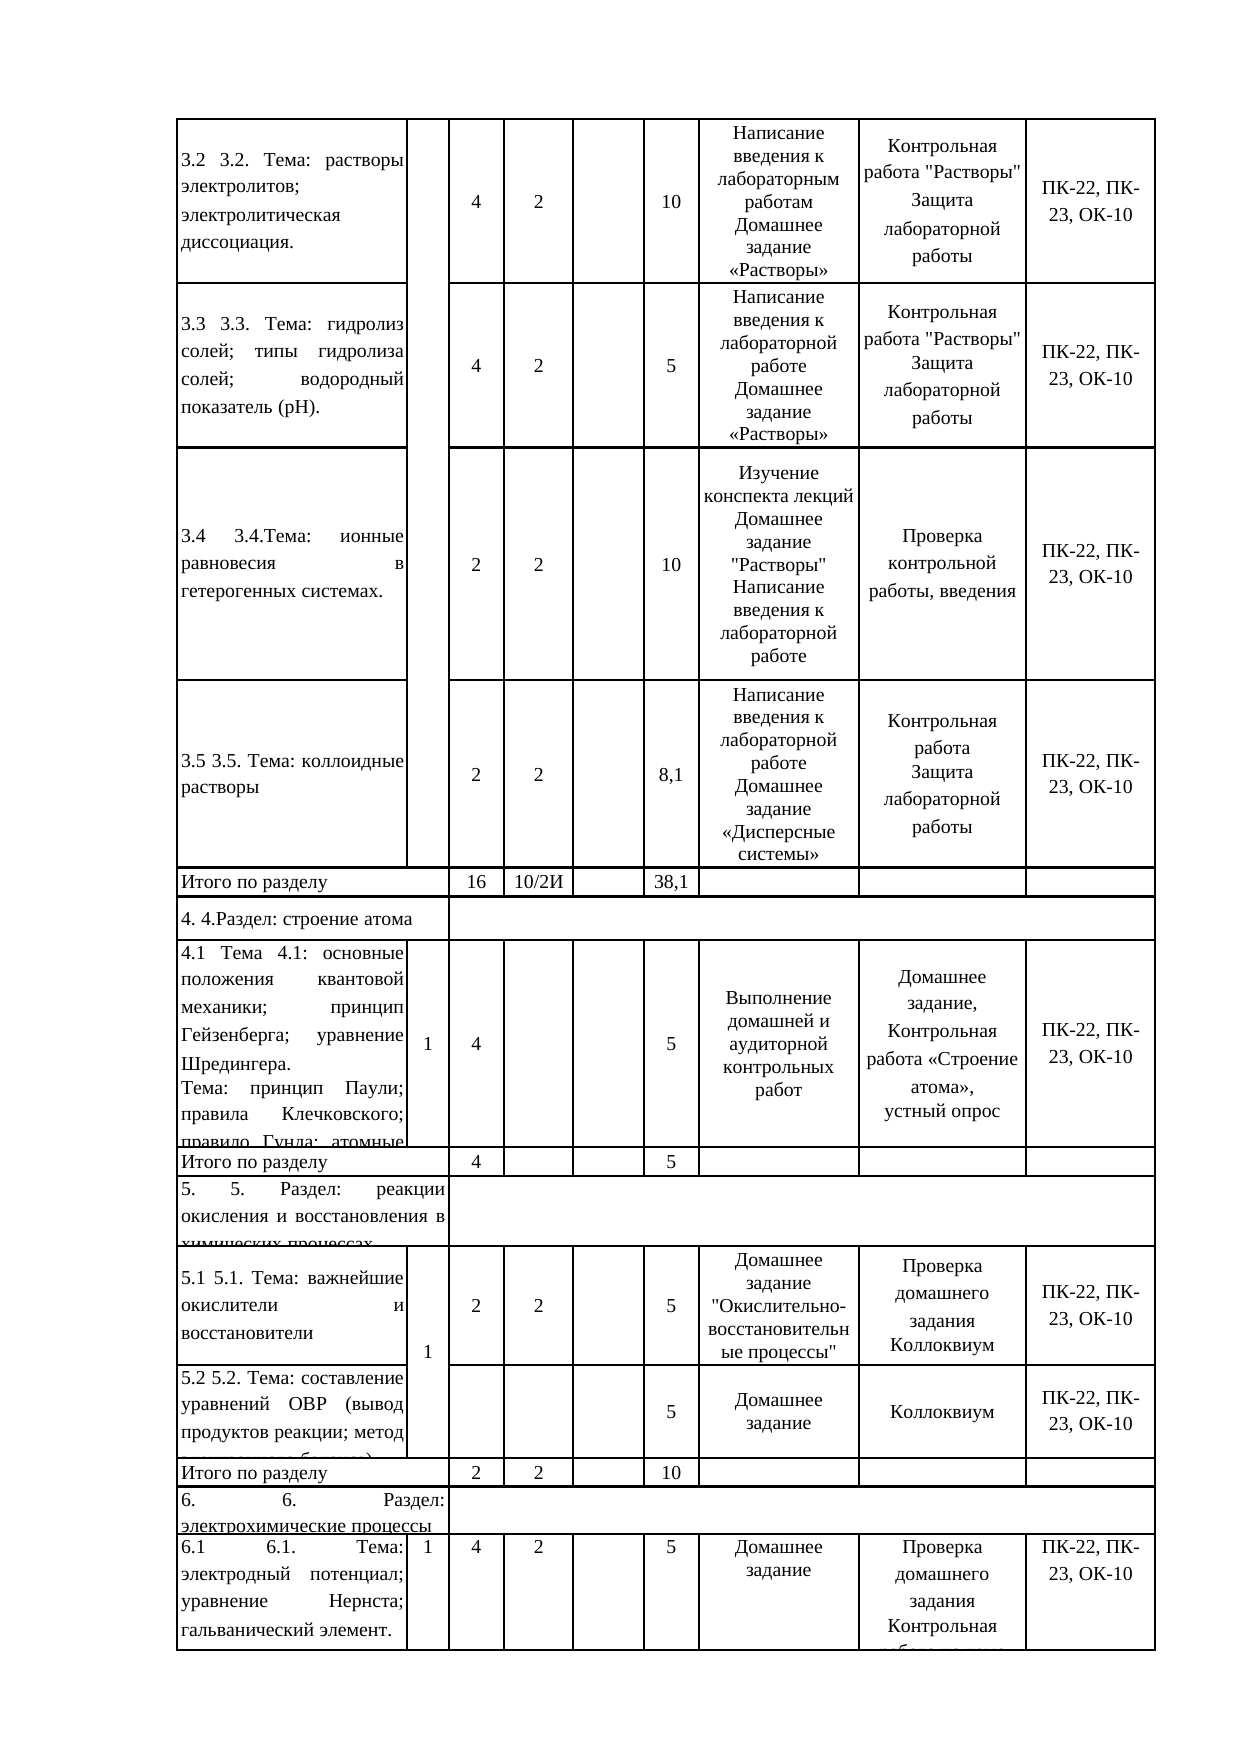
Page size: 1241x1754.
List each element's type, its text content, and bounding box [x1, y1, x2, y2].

table_cell Контрольная работа "Растворы" Защита лабораторной работы [860, 120, 1025, 282]
table_cell [574, 1459, 643, 1485]
table_cell [574, 1366, 643, 1457]
table_cell 2 [450, 681, 503, 866]
table_cell 5. 5. Раздел: реакции окисления и восстановления в химических процессах [178, 1177, 448, 1245]
table_cell [450, 1366, 503, 1457]
table_cell Проверка контрольной работы, введения [860, 449, 1025, 679]
table_cell 2 [505, 1247, 572, 1363]
table_cell ПК-22, ПК-23, ОК-10 [1027, 449, 1154, 679]
table_cell Изучение конспекта лекций Домашнее задание "Растворы" Написание введения к лабораторной работе [700, 449, 858, 679]
table_cell 2 [505, 681, 572, 866]
table_cell 6.1 6.1. Тема: электродный потенциал; уравнение Нернста; гальванический элемент. [178, 1535, 406, 1649]
table_cell 4 [450, 941, 503, 1146]
table_cell 1 [408, 1247, 448, 1457]
table_cell 2 [450, 1247, 503, 1363]
table_cell [574, 681, 643, 866]
table_cell [450, 1488, 1154, 1533]
table_cell [574, 1148, 643, 1175]
table_cell Итого по разделу [178, 1148, 448, 1175]
table_cell ПК-22, ПК-23, ОК-10 [1027, 1535, 1154, 1649]
table_cell ПК-22, ПК-23, ОК-10 [1027, 284, 1154, 446]
table_cell 10 [645, 1459, 698, 1485]
table_cell [505, 1148, 572, 1175]
table_cell Написание введения к лабораторной работе Домашнее задание «Дисперсные системы» [700, 681, 858, 866]
table_cell ПК-22, ПК-23, ОК-10 [1027, 1366, 1154, 1457]
table_cell [574, 284, 643, 446]
table_cell 5.2 5.2. Тема: составление уравнений ОВР (вывод продуктов реакции; метод электронного баланса) [178, 1366, 406, 1457]
table_cell 2 [450, 1459, 503, 1485]
table_cell 1 [408, 1535, 448, 1649]
table_cell 3.4 3.4.Тема: ионные равновесия в гетерогенных системах. [178, 449, 406, 679]
table_cell Проверка домашнего задания Контрольная работа по теме [860, 1535, 1025, 1649]
table_cell 4 [450, 1148, 503, 1175]
table_cell 2 [505, 120, 572, 282]
table_cell Контрольная работа "Растворы" Защита лабораторной работы [860, 284, 1025, 446]
table_cell ПК-22, ПК-23, ОК-10 [1027, 120, 1154, 282]
table_cell Написание введения к лабораторным работам Домашнее задание «Растворы» [700, 120, 858, 282]
table_cell 4.1 Тема 4.1: основные положения квантовой механики; принцип Гейзенберга; уравнение Шредингера. Тема: принцип Паули; правила Клечковского; правило Гунда; атомные орбитали. [178, 941, 406, 1146]
table_cell [450, 1177, 1154, 1245]
table_cell [860, 869, 1025, 895]
table_cell Домашнее задание, Контрольная работа «Строение атома», устный опрос [860, 941, 1025, 1146]
table_cell Коллоквиум [860, 1366, 1025, 1457]
table_cell [1027, 869, 1154, 895]
table_cell [1027, 1148, 1154, 1175]
table_cell 2 [450, 449, 503, 679]
table_cell 3.5 3.5. Тема: коллоидные растворы [178, 681, 406, 866]
table_cell [450, 898, 1154, 939]
table_cell 5 [645, 1535, 698, 1649]
table_cell Написание введения к лабораторной работе Домашнее задание «Растворы» [700, 284, 858, 446]
table_cell [860, 1148, 1025, 1175]
table_cell [1027, 1459, 1154, 1485]
table_cell [505, 1366, 572, 1457]
table_cell [574, 941, 643, 1146]
table_cell ПК-22, ПК-23, ОК-10 [1027, 681, 1154, 866]
table_cell [860, 1459, 1025, 1485]
table_cell 4. 4.Раздел: строение атома [178, 898, 448, 939]
table_cell 5 [645, 1366, 698, 1457]
table_cell Домашнее задание [700, 1366, 858, 1457]
table_cell 2 [505, 1535, 572, 1649]
table_cell 5.1 5.1. Тема: важнейшие окислители и восстановители [178, 1247, 406, 1363]
table_cell 1 [408, 120, 448, 866]
table_cell Итого по разделу [178, 869, 448, 895]
table_cell [700, 869, 858, 895]
table_cell 1 [408, 941, 448, 1146]
table_cell 2 [505, 284, 572, 446]
table_cell [505, 941, 572, 1146]
table_cell 5 [645, 1148, 698, 1175]
table_cell 10 [645, 120, 698, 282]
table_cell 4 [450, 1535, 503, 1649]
table_cell 8,1 [645, 681, 698, 866]
table_cell [574, 120, 643, 282]
table_cell Домашнее задание [700, 1535, 858, 1649]
table_cell [574, 869, 643, 895]
table_cell 2 [505, 449, 572, 679]
table_cell Выполнение домашней и аудиторной контрольных работ [700, 941, 858, 1146]
table_cell [574, 1247, 643, 1363]
table_cell 2 [505, 1459, 572, 1485]
table_cell ПК-22, ПК-23, ОК-10 [1027, 1247, 1154, 1363]
table_cell 5 [645, 284, 698, 446]
table_cell 10 [645, 449, 698, 679]
table_cell [574, 1535, 643, 1649]
table_cell 5 [645, 941, 698, 1146]
table_cell 4 [450, 284, 503, 446]
table_cell 6. 6. Раздел: электрохимические процессы [178, 1488, 448, 1533]
table_cell Итого по разделу [178, 1459, 448, 1485]
table_cell 3.3 3.3. Тема: гидролиз солей; типы гидролиза солей; водородный показатель (рН). [178, 284, 406, 446]
table_cell Домашнее задание "Окислительно- восстановительн ые процессы" [700, 1247, 858, 1363]
table_cell 38,1 [645, 869, 698, 895]
table_cell 16 [450, 869, 503, 895]
table_cell 5 [645, 1247, 698, 1363]
table_cell [700, 1459, 858, 1485]
table_cell [574, 449, 643, 679]
table_cell [700, 1148, 858, 1175]
table_cell 4 [450, 120, 503, 282]
table_cell Контрольная работа Защита лабораторной работы [860, 681, 1025, 866]
table_cell Проверка домашнего задания Коллоквиум [860, 1247, 1025, 1363]
table_cell 10/2И [505, 869, 572, 895]
table_cell ПК-22, ПК-23, ОК-10 [1027, 941, 1154, 1146]
table_cell 3.2 3.2. Тема: растворы электролитов; электролитическая диссоциация. [178, 120, 406, 282]
